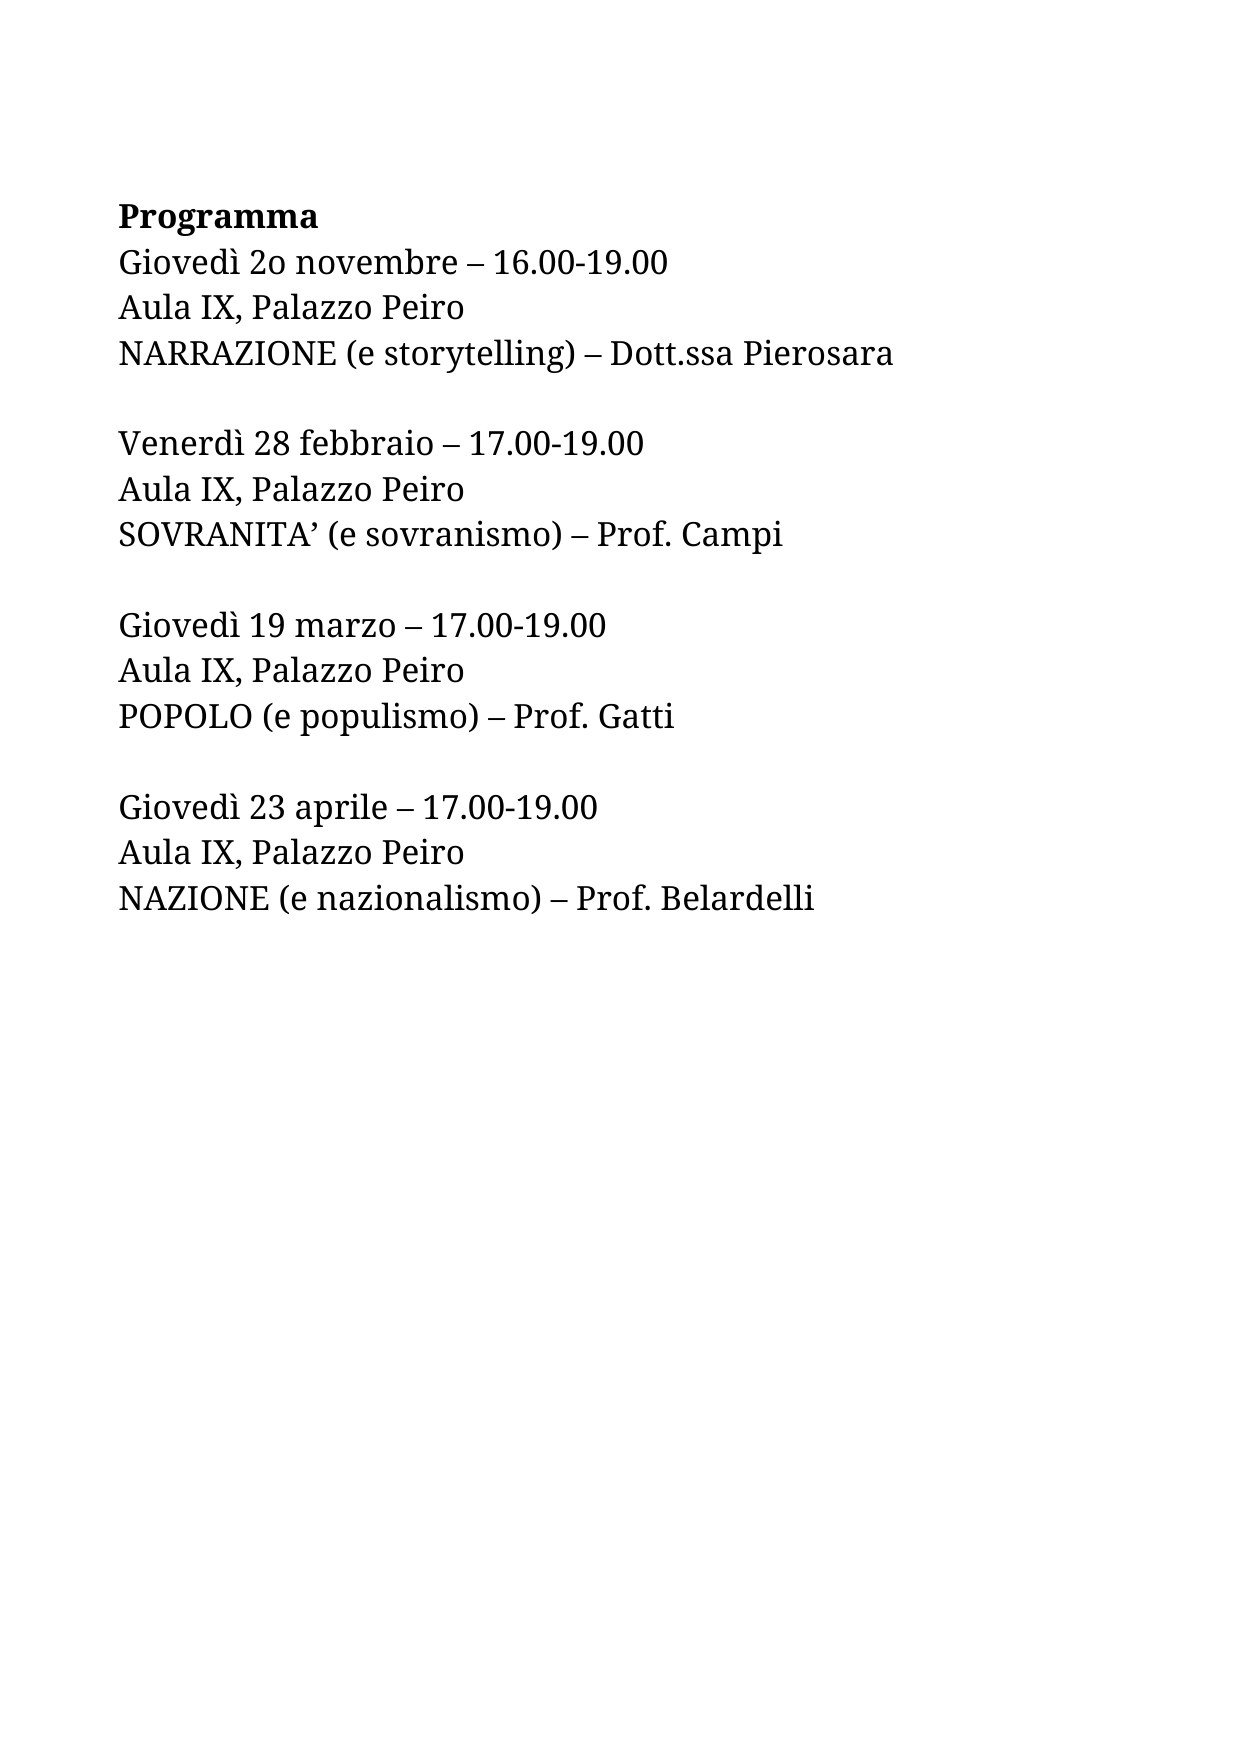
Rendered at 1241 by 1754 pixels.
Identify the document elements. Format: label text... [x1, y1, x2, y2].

text Venerdì 28 febbraio – 17.00-19.00 [118, 420, 1122, 466]
text Programma [118, 193, 1122, 238]
text Giovedì 19 marzo – 17.00-19.00 [118, 602, 1122, 647]
text SOVRANITA’ (e sovranismo) – Prof. Campi [118, 511, 1122, 556]
text Aula IX, Palazzo Peiro [118, 829, 1122, 874]
text Giovedì 23 aprile – 17.00-19.00 [118, 783, 1122, 829]
text Aula IX, Palazzo Peiro [118, 466, 1122, 511]
text NARRAZIONE (e storytelling) – Dott.ssa Pierosara [118, 329, 1122, 375]
text Aula IX, Palazzo Peiro [118, 647, 1122, 693]
text NAZIONE (e nazionalismo) – Prof. Belardelli [118, 874, 1122, 920]
text POPOLO (e populismo) – Prof. Gatti [118, 693, 1122, 738]
text Giovedì 2o novembre – 16.00-19.00 [118, 238, 1122, 284]
text Aula IX, Palazzo Peiro [118, 284, 1122, 329]
